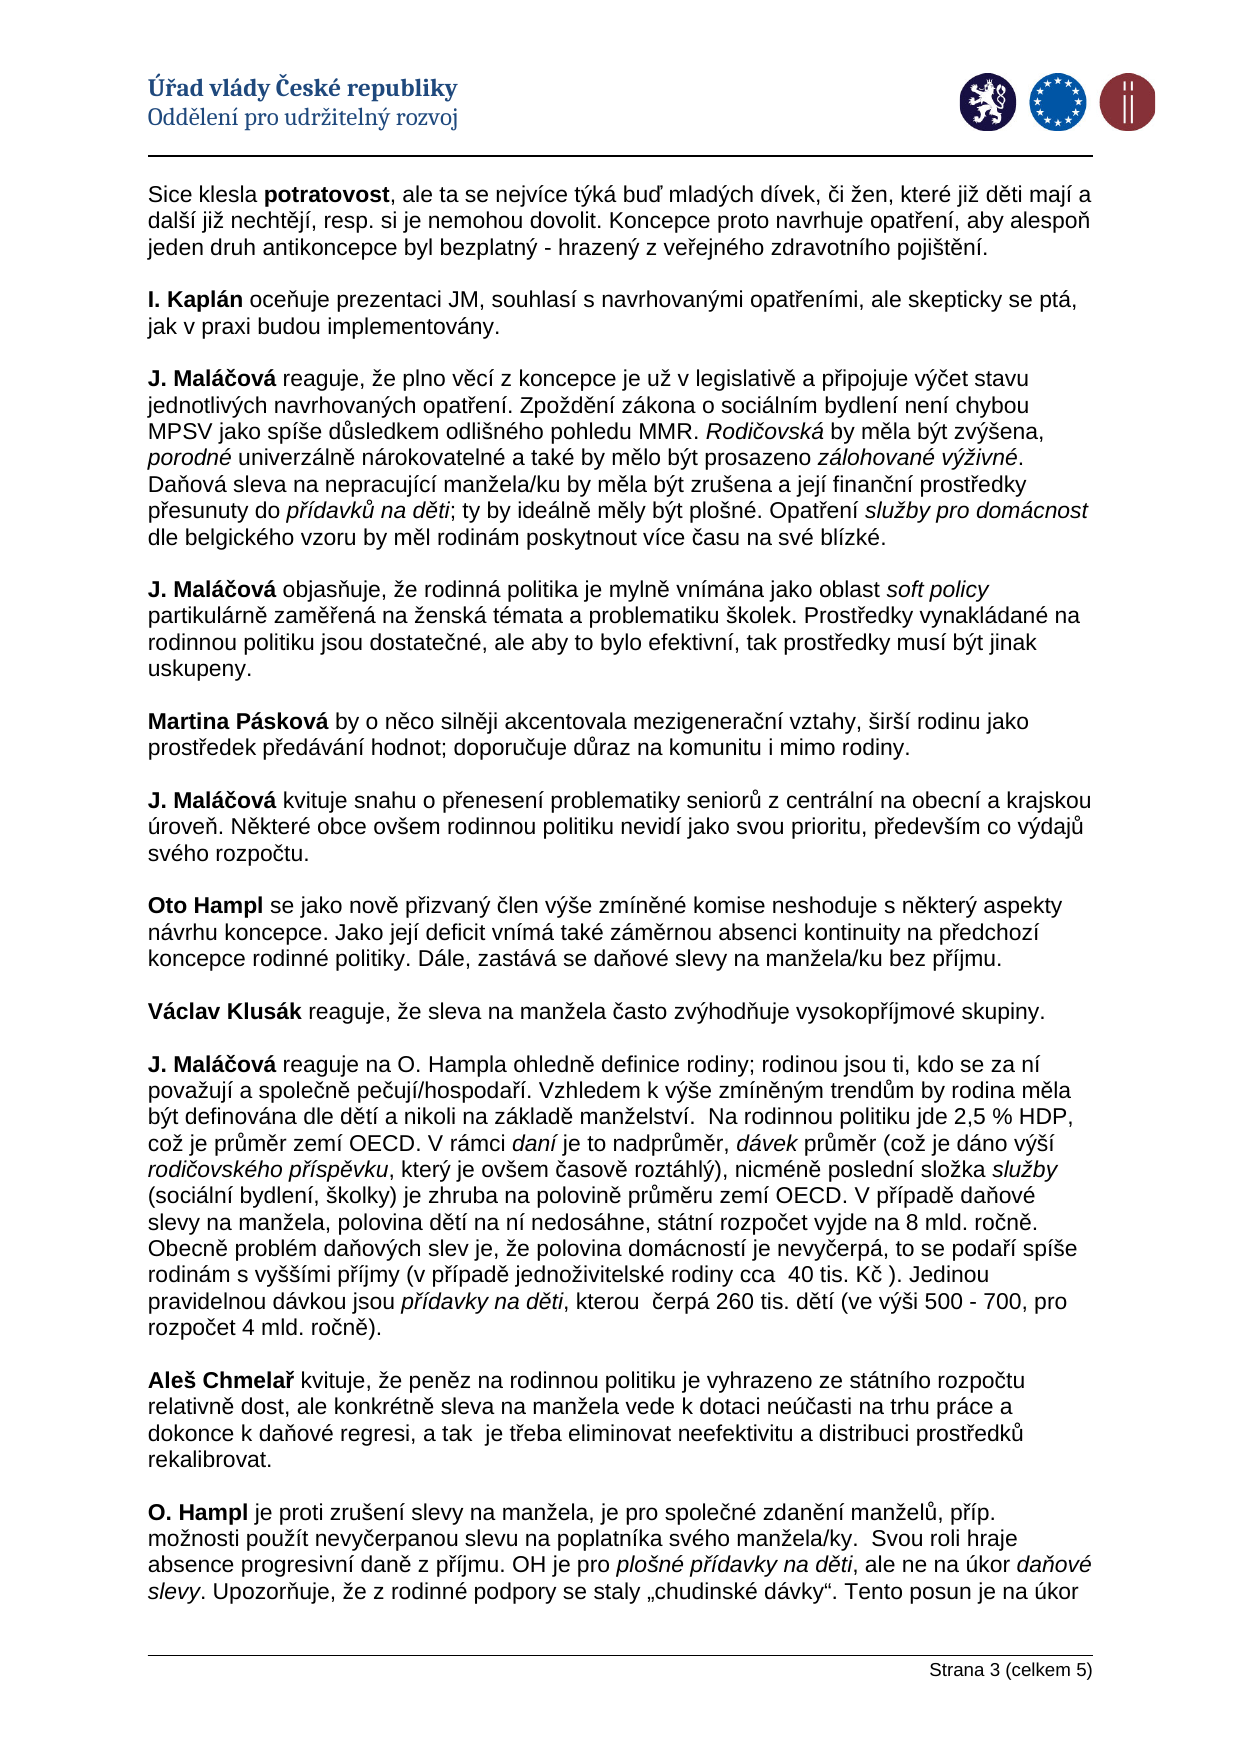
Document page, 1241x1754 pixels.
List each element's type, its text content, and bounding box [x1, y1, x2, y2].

text Martina Pásková by o něco silněji akcentovala mezigenerační vztahy, širší rodinu jako prostředek předávání hodnot; doporučuje důraz na komunitu i mimo rodiny. [148, 708, 1093, 761]
text J. Maláčová reaguje, že plno věcí z koncepce je už v legislativě a připojuje výčet stavu jednotlivých navrhovaných opatření. Zpoždění zákona o sociálním bydlení není chybou MPSV jako spíše důsledkem odlišného pohledu MMR. Rodičovská by měla být zvýšena, porodné univerzálně nárokovatelné a také by mělo být prosazeno zálohované výživné. Daňová sleva na nepracující manžela/ku by měla být zrušena a její finanční prostředky přesunuty do přídavků na děti; ty by ideálně měly být plošné. Opatření služby pro domácnost dle belgického vzoru by měl rodinám poskytnout více času na své blízké. [148, 365, 1093, 550]
text Sice klesla potratovost, ale ta se nejvíce týká buď mladých dívek, či žen, které již děti mají a další již nechtějí, resp. si je nemohou dovolit. Koncepce proto navrhuje opatření, aby alespoň jeden druh antikoncepce byl bezplatný - hrazený z veřejného zdravotního pojištění. [148, 181, 1093, 260]
text Václav Klusák reaguje, že sleva na manžela často zvýhodňuje vysokopříjmové skupiny. [148, 998, 1093, 1024]
text J. Maláčová reaguje na O. Hampla ohledně definice rodiny; rodinou jsou ti, kdo se za ní považují a společně pečují/hospodaří. Vzhledem k výše zmíněným trendům by rodina měla být definována dle dětí a nikoli na základě manželství. Na rodinnou politiku jde 2,5 % HDP, což je průměr zemí OECD. V rámci daní je to nadprůměr, dávek průměr (což je dáno výší rodičovského příspěvku, který je ovšem časově roztáhlý), nicméně poslední složka služby (sociální bydlení, školky) je zhruba na polovině průměru zemí OECD. V případě daňové slevy na manžela, polovina dětí na ní nedosáhne, státní rozpočet vyjde na 8 mld. ročně. Obecně problém daňových slev je, že polovina domácností je nevyčerpá, to se podaří spíše rodinám s vyššími příjmy (v případě jednoživitelské rodiny cca 40 tis. Kč ). Jedinou pravidelnou dávkou jsou přídavky na děti, kterou čerpá 260 tis. dětí (ve výši 500 - 700, pro rozpočet 4 mld. ročně). [148, 1051, 1093, 1340]
text Oto Hampl se jako nově přizvaný člen výše zmíněné komise neshoduje s některý aspekty návrhu koncepce. Jako její deficit vnímá také záměrnou absenci kontinuity na předchozí koncepce rodinné politiky. Dále, zastává se daňové slevy na manžela/ku bez příjmu. [148, 892, 1093, 971]
text J. Maláčová objasňuje, že rodinná politika je mylně vnímána jako oblast soft policy partikulárně zaměřená na ženská témata a problematiku školek. Prostředky vynakládané na rodinnou politiku jsou dostatečné, ale aby to bylo efektivní, tak prostředky musí být jinak uskupeny. [148, 576, 1093, 682]
picture [959, 73, 1156, 131]
text I. Kaplán oceňuje prezentaci JM, souhlasí s navrhovanými opatřeními, ale skepticky se ptá, jak v praxi budou implementovány. [148, 286, 1093, 339]
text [148, 1498, 1093, 1604]
text J. Maláčová kvituje snahu o přenesení problematiky seniorů z centrální na obecní a krajskou úroveň. Některé obce ovšem rodinnou politiku nevidí jako svou prioritu, především co výdajů svého rozpočtu. [148, 787, 1093, 866]
text Aleš Chmelař kvituje, že peněz na rodinnou politiku je vyhrazeno ze státního rozpočtu relativně dost, ale konkrétně sleva na manžela vede k dotaci neúčasti na trhu práce a dokonce k daňové regresi, a tak je třeba eliminovat neefektivitu a distribuci prostředků rekalibrovat. [148, 1367, 1093, 1472]
